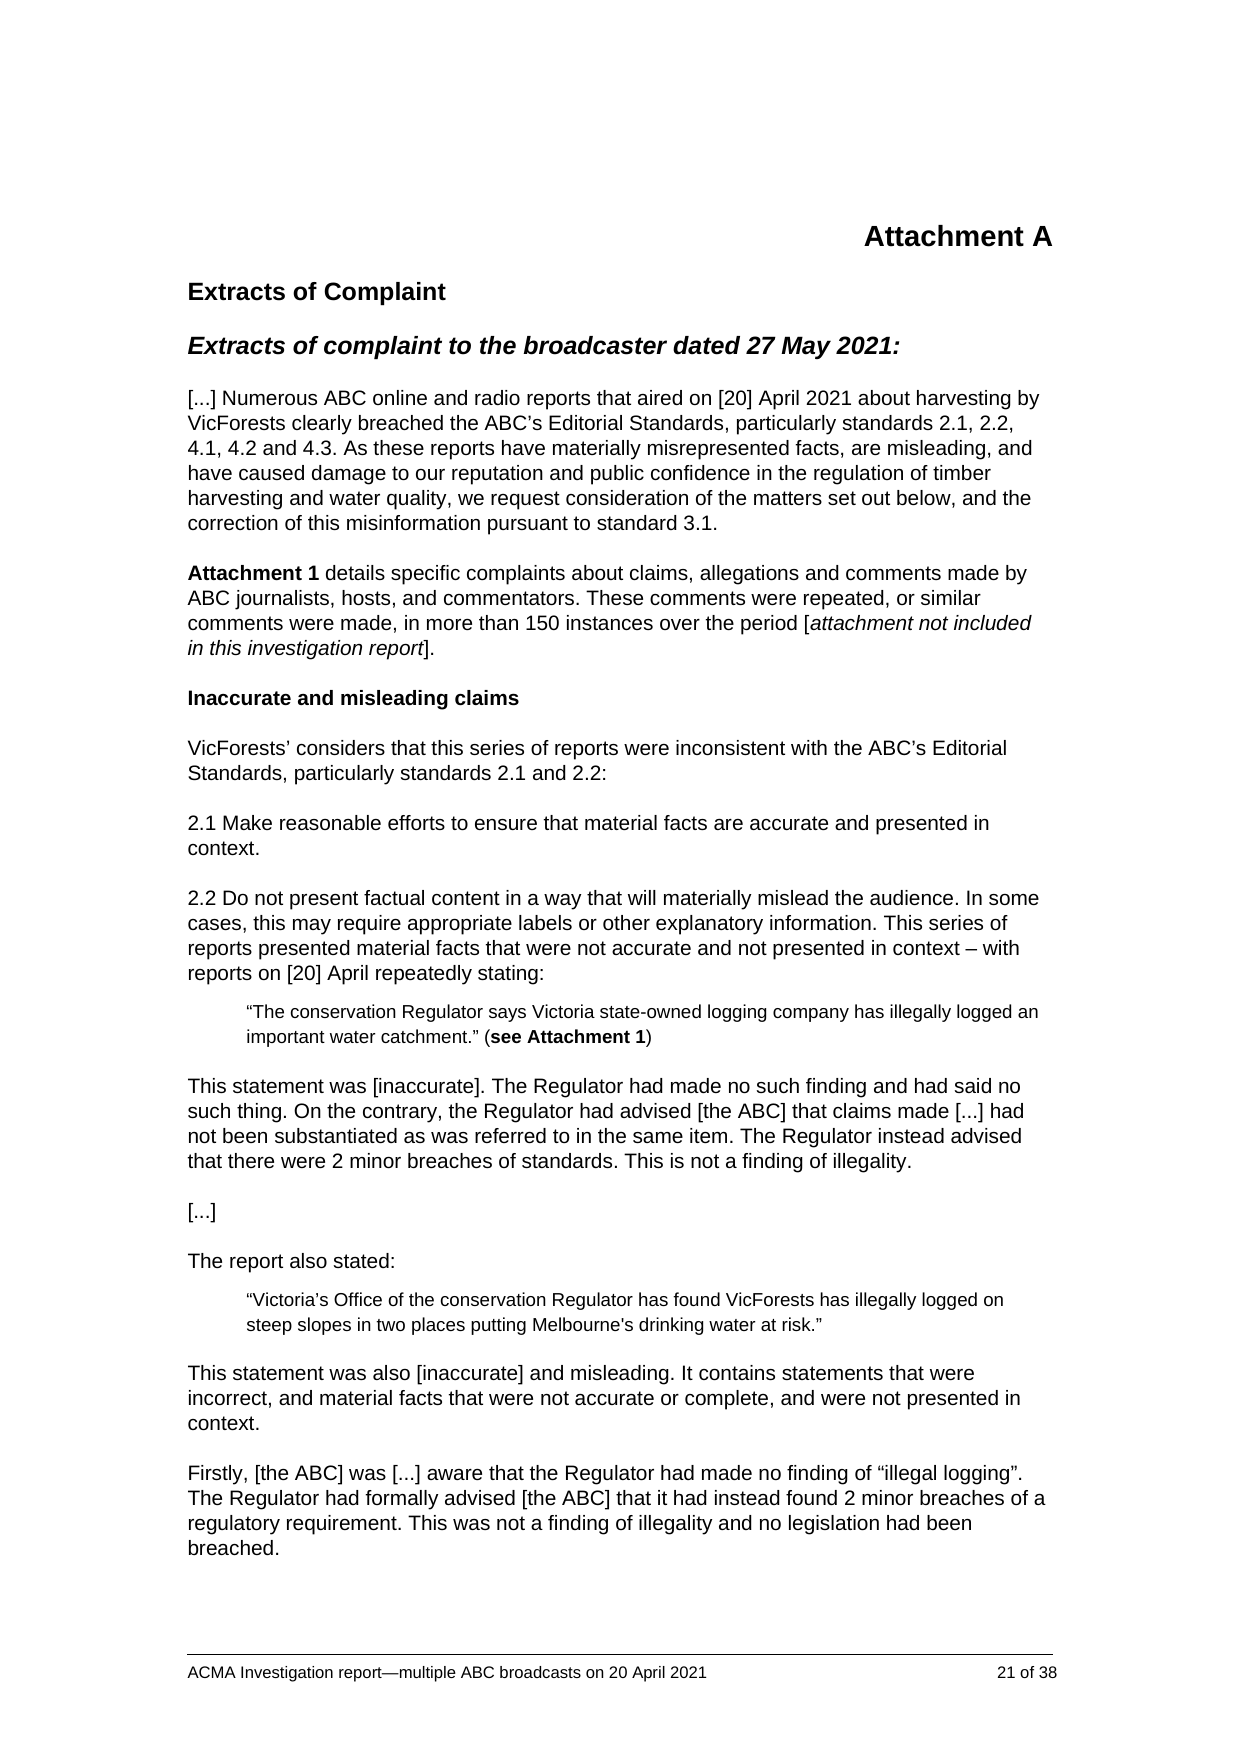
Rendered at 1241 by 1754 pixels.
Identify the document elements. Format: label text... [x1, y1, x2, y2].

text [...] Numerous ABC online and radio reports that aired on [20] April 2021 about harvesting by VicForests clearly breached the ABC’s Editorial Standards, particularly standards 2.1, 2.2, 4.1, 4.2 and 4.3. As these reports have materially misrepresented facts, are misleading, and have caused damage to our reputation and public confidence in the regulation of timber harvesting and water quality, we request consideration of the matters set out below, and the correction of this misinformation pursuant to standard 3.1. [187, 385, 1053, 535]
subtitle Attachment A [187, 219, 1053, 252]
text This statement was [inaccurate]. The Regulator had made no such finding and had said no such thing. On the contrary, the Regulator had advised [the ABC] that claims made [...] had not been substantiated as was referred to in the same item. The Regulator instead advised that there were 2 minor breaches of standards. This is not a finding of illegality. [187, 1072, 1053, 1172]
text This statement was also [inaccurate] and misleading. It contains statements that were incorrect, and material facts that were not accurate or complete, and were not presented in context. [187, 1360, 1053, 1435]
text [...] [187, 1197, 1053, 1222]
text Extracts of Complaint [187, 277, 1053, 306]
text Attachment 1 details specific complaints about claims, allegations and comments made by ABC journalists, hosts, and commentators. These comments were repeated, or similar comments were made, in more than 150 instances over the period [attachment not included in this investigation report]. [187, 560, 1053, 660]
text VicForests’ considers that this series of reports were inconsistent with the ABC’s Editorial Standards, particularly standards 2.1 and 2.2: [187, 735, 1053, 785]
text Inaccurate and misleading claims [187, 685, 1053, 710]
text Firstly, [the ABC] was [...] aware that the Regulator had made no finding of “illegal logging”. The Regulator had formally advised [the ABC] that it had instead found 2 minor breaches of a regulatory requirement. This was not a finding of illegality and no legislation had been breached. [187, 1460, 1053, 1560]
text The report also stated: [187, 1247, 1053, 1272]
text “The conservation Regulator says Victoria state-owned logging company has illegally logged an important water catchment.” (see Attachment 1) [246, 997, 1053, 1047]
text Extracts of complaint to the broadcaster dated 27 May 2021: [187, 331, 1053, 360]
text 2.2 Do not present factual content in a way that will materially mislead the audience. In some cases, this may require appropriate labels or other explanatory information. This series of reports presented material facts that were not accurate and not presented in context – with reports on [20] April repeatedly stating: [187, 885, 1053, 985]
text “Victoria’s Office of the conservation Regulator has found VicForests has illegally logged on steep slopes in two places putting Melbourne's drinking water at risk.” [246, 1285, 1053, 1335]
text 2.1 Make reasonable efforts to ensure that material facts are accurate and presented in context. [187, 810, 1053, 860]
